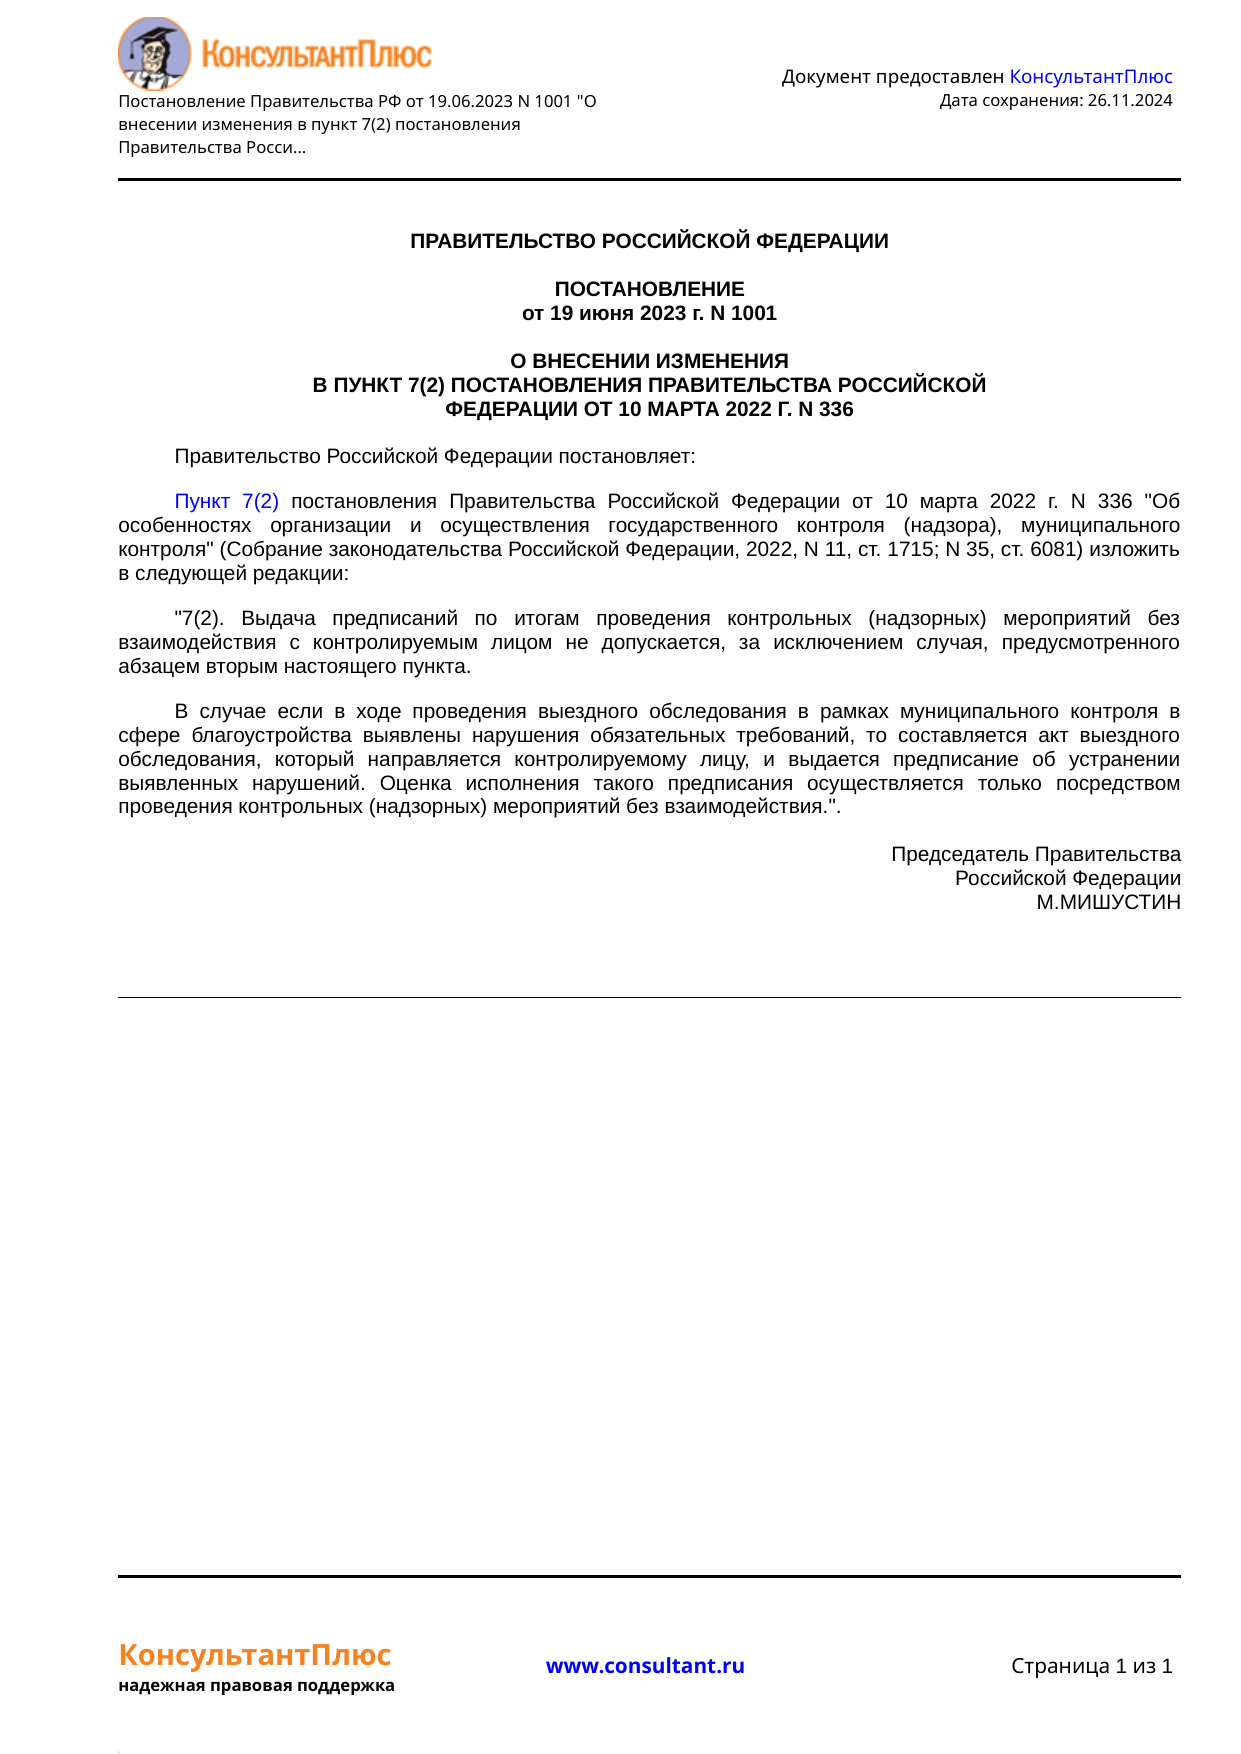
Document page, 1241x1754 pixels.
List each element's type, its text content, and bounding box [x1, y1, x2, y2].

text Пункт 7(2) постановления Правительства Российской Федерации от 10 марта 2022 г. N 336 "Об особенностях организации и осуществления государственного контроля (надзора), муниципального контроля" (Собрание законодательства Российской Федерации, 2022, N 11, ст. 1715; N 35, ст. 6081) изложить в следующей редакции: [118, 489, 1181, 585]
text Российской Федерации [118, 866, 1181, 890]
text Председатель Правительства [118, 842, 1181, 866]
title ФЕДЕРАЦИИ ОТ 10 МАРТА 2022 Г. N 336 [118, 396, 1181, 420]
title ПОСТАНОВЛЕНИЕ [118, 277, 1181, 301]
title ПРАВИТЕЛЬСТВО РОССИЙСКОЙ ФЕДЕРАЦИИ [118, 229, 1181, 253]
text Правительство Российской Федерации постановляет: [118, 444, 1181, 468]
picture [118, 17, 432, 91]
text М.МИШУСТИН [118, 890, 1181, 914]
title от 19 июня 2023 г. N 1001 [118, 301, 1181, 324]
text "7(2). Выдача предписаний по итогам проведения контрольных (надзорных) мероприятий без взаимодействия с контролируемым лицом не допускается, за исключением случая, предусмотренного абзацем вторым настоящего пункта. [118, 606, 1181, 678]
title О ВНЕСЕНИИ ИЗМЕНЕНИЯ [118, 348, 1181, 372]
text В случае если в ходе проведения выездного обследования в рамках муниципального контроля в сфере благоустройства выявлены нарушения обязательных требований, то составляется акт выездного обследования, который направляется контролируемому лицу, и выдается предписание об устранении выявленных нарушений. Оценка исполнения такого предписания осуществляется только посредством проведения контрольных (надзорных) мероприятий без взаимодействия.". [118, 698, 1181, 818]
title В ПУНКТ 7(2) ПОСТАНОВЛЕНИЯ ПРАВИТЕЛЬСТВА РОССИЙСКОЙ [118, 372, 1181, 396]
